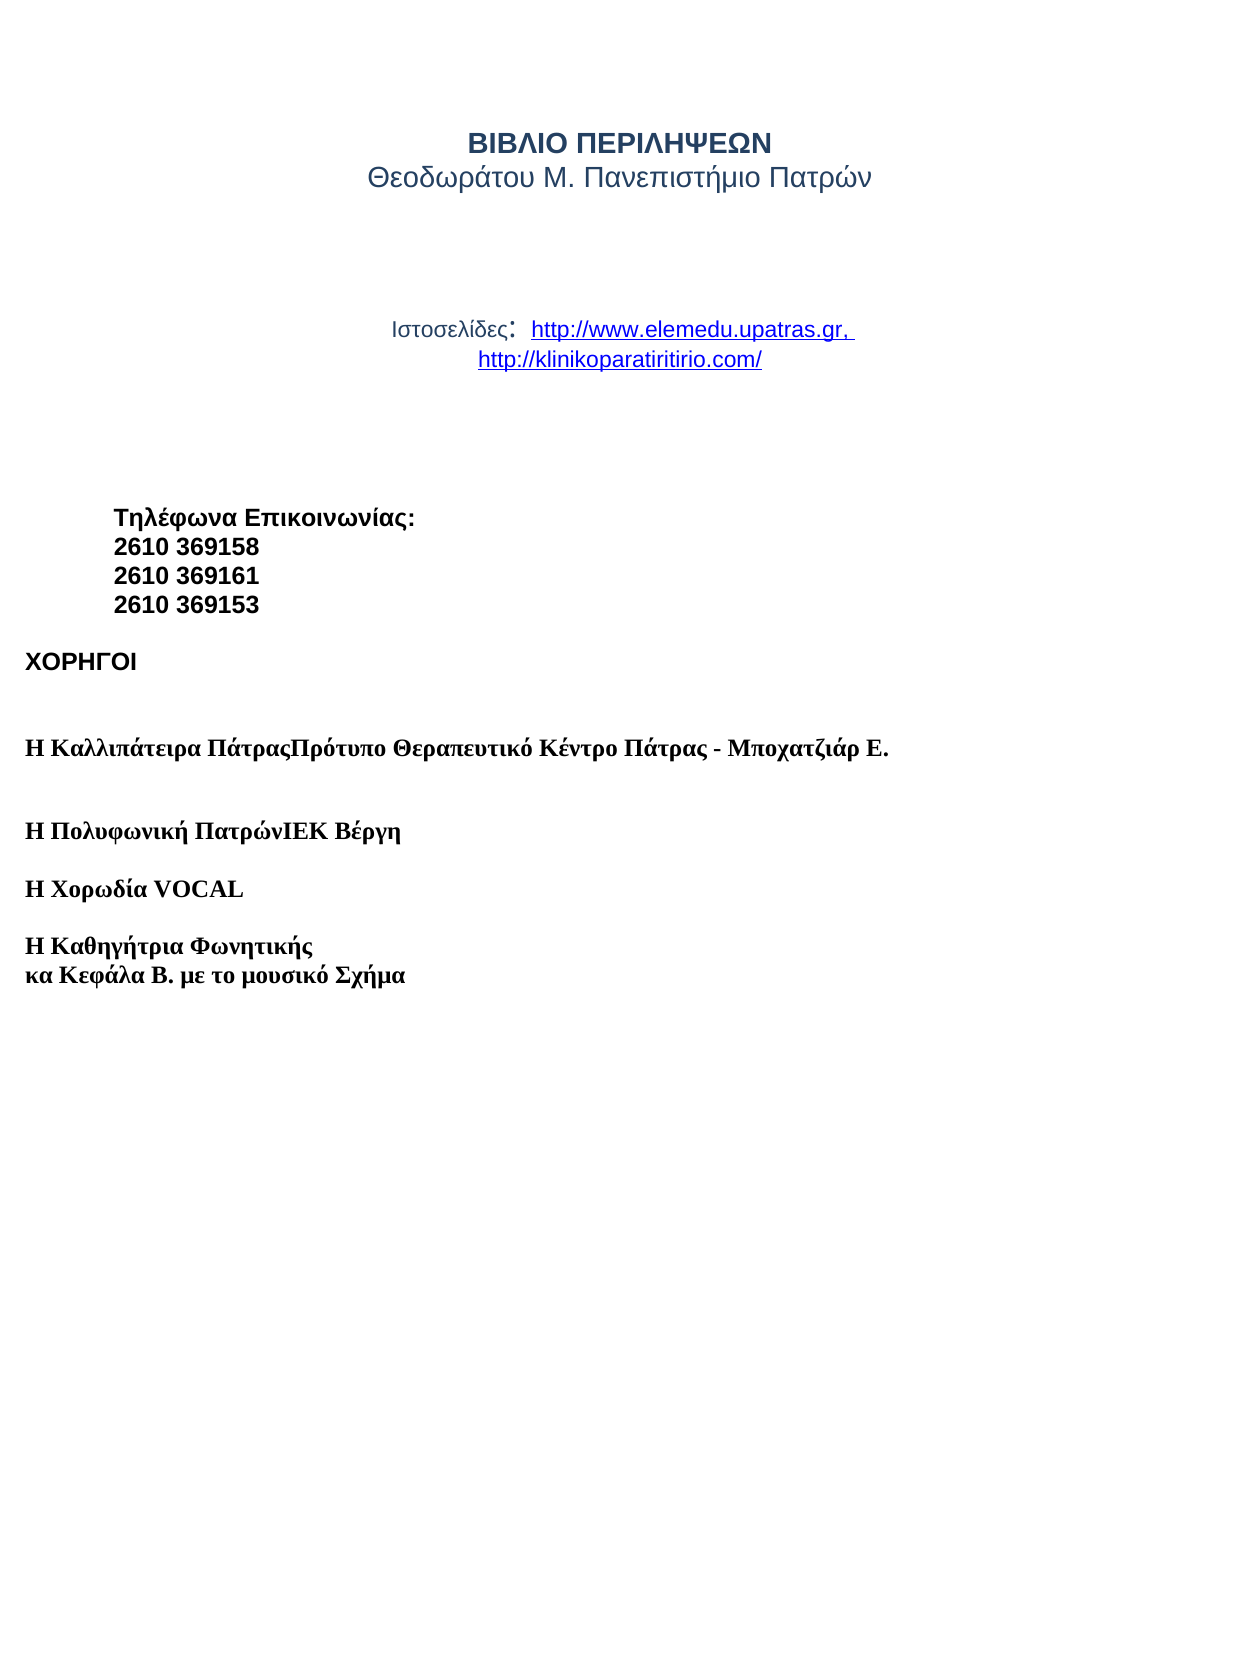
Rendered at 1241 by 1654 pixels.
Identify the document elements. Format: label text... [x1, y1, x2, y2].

text ΧΟΡΗΓΟΙ [25, 647, 958, 676]
text 2610 369158 [113, 532, 958, 561]
text Η Καθηγήτρια Φωνητικής [25, 931, 958, 960]
text http://klinikoparatiritirio.com/ [25, 346, 1215, 373]
text Tηλέφωνα Επικοινωνίας: [113, 503, 959, 532]
text 2610 369161 [113, 561, 958, 590]
text Η Καλλιπάτειρα ΠάτραςΠρότυπο Θεραπευτικό Κέντρο Πάτρας - Μποχατζιάρ Ε. [25, 733, 1215, 762]
text 2610 369153 [113, 590, 958, 618]
text Ιστοσελίδες: http://www.elemedu.upatras.gr, [25, 307, 1215, 346]
text κα Κεφάλα Β. με το μουσικό Σχήμα [25, 960, 958, 989]
text Η Χορωδία VOCAL [25, 874, 958, 903]
text Η Πολυφωνική ΠατρώνΙΕΚ Βέργη [25, 816, 958, 845]
text Θεοδωράτου Μ. Πανεπιστήμιο Πατρών [25, 160, 1215, 193]
text ΒΙΒΛΙΟ ΠΕΡΙΛΗΨΕΩΝ [25, 126, 1215, 160]
